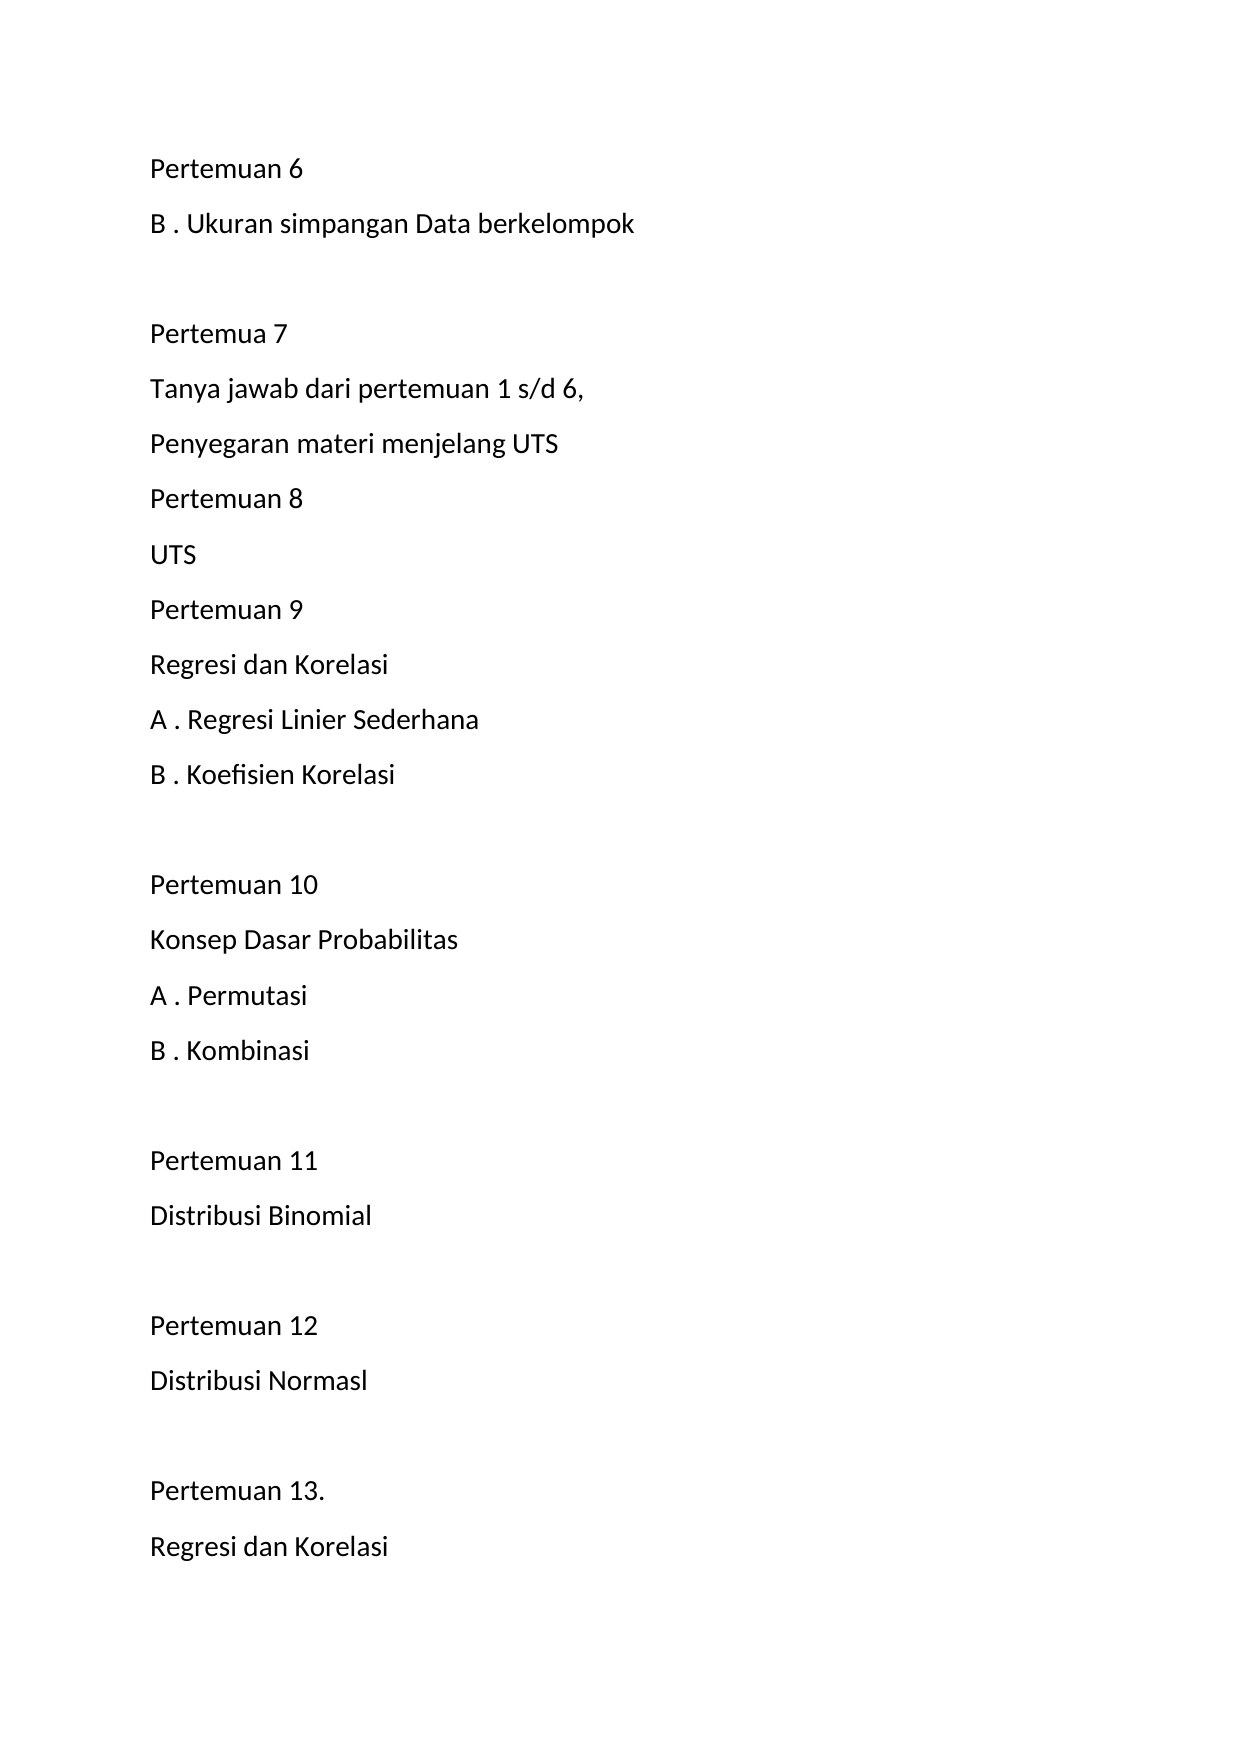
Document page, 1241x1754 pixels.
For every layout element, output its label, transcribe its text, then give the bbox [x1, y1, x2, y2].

text Distribusi Binomial [150, 1197, 1090, 1233]
text Regresi dan Korelasi [150, 646, 1090, 682]
text Regresi dan Korelasi [150, 1528, 1090, 1563]
text Distribusi Normasl [150, 1362, 1090, 1398]
text Pertemuan 9 [150, 591, 1090, 626]
text Pertemuan 6 [150, 150, 1090, 186]
text Pertemuan 10 [150, 866, 1090, 902]
text A . Permutasi [150, 977, 1090, 1012]
text Pertemuan 12 [150, 1307, 1090, 1343]
text Pertemuan 13. [150, 1472, 1090, 1508]
text A . Regresi Linier Sederhana [150, 701, 1090, 737]
text B . Ukuran simpangan Data berkelompok [150, 205, 1090, 241]
text Tanya jawab dari pertemuan 1 s/d 6, [150, 370, 1090, 406]
text Konsep Dasar Probabilitas [150, 921, 1090, 957]
text Pertemuan 11 [150, 1142, 1090, 1177]
text Penyegaran materi menjelang UTS [150, 426, 1090, 461]
text B . Kombinasi [150, 1032, 1090, 1067]
text B . Koefisien Korelasi [150, 756, 1090, 792]
text Pertemuan 8 [150, 481, 1090, 516]
text UTS [150, 536, 1090, 571]
text Pertemua 7 [150, 315, 1090, 351]
